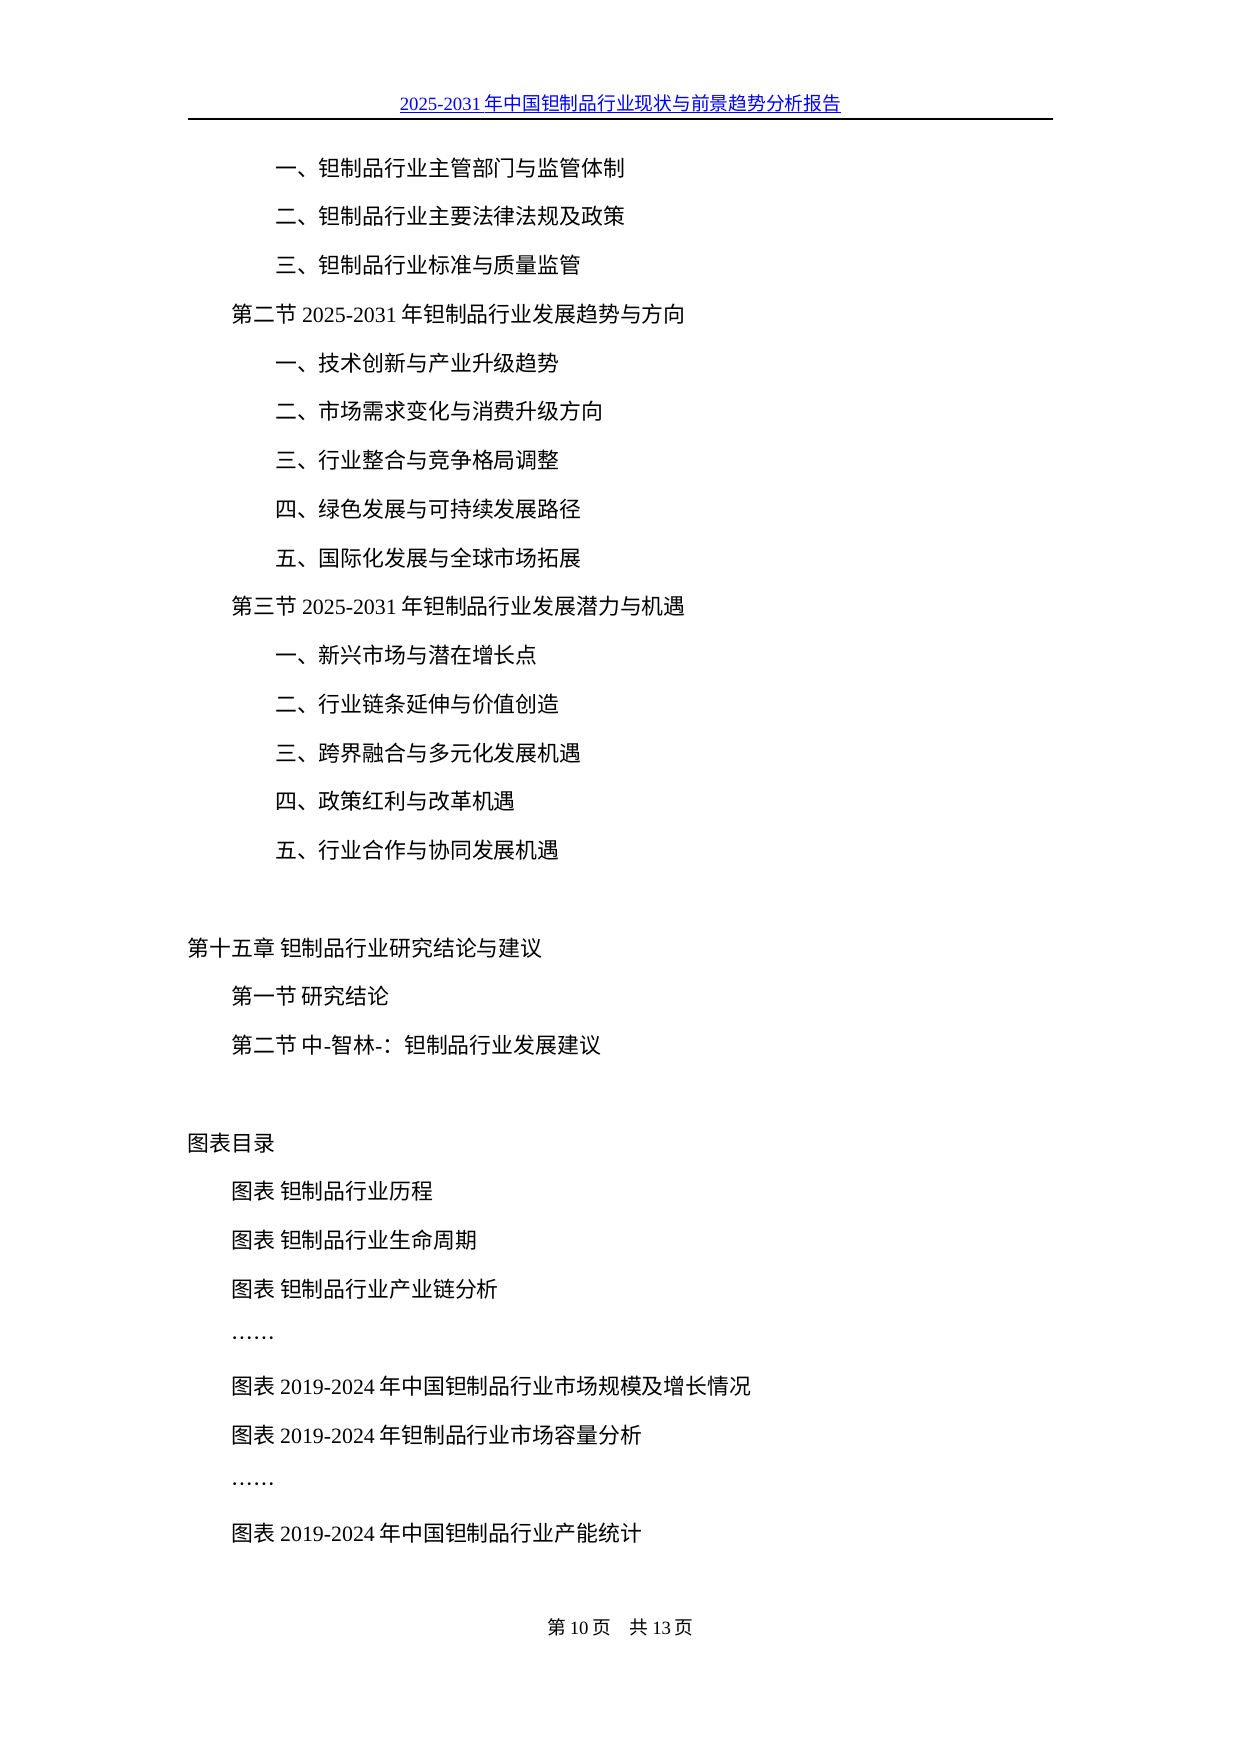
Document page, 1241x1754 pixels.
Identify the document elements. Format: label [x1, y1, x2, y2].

text [187, 150, 1053, 1548]
